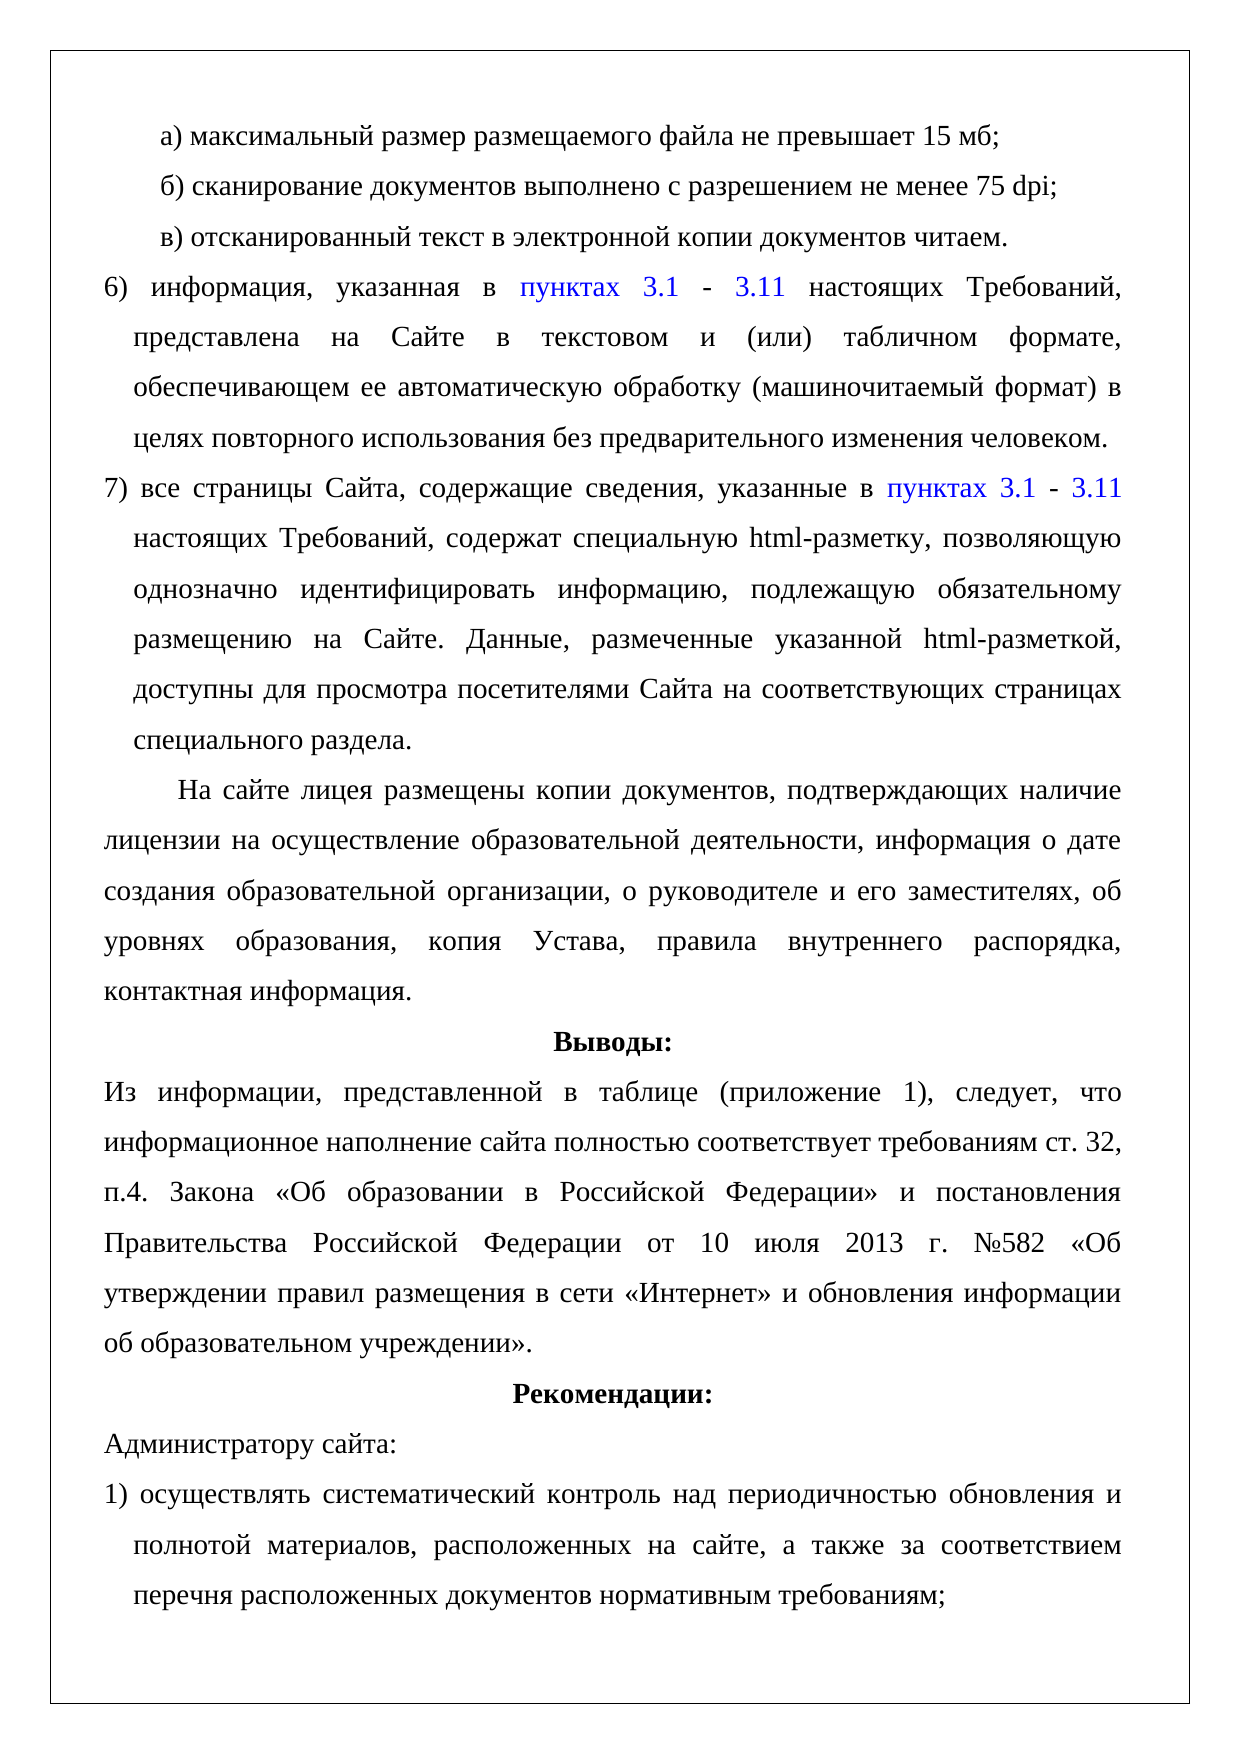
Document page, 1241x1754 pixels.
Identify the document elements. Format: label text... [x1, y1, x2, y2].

text Из информации, представленной в таблице (приложение 1), следует, что информационное наполнение сайта полностью соответствует требованиям ст. 32, п.4. Закона «Об образовании в Российской Федерации» и постановления Правительства Российской Федерации от 10 июля 2013 г. №582 «Об утверждении правил размещения в сети «Интернет» и обновления информации об образовательном учреждении». [103, 1074, 1122, 1359]
text Администратору сайта: [103, 1426, 1122, 1460]
text б) сканирование документов выполнено с разрешением не менее 75 dpi; [103, 168, 1122, 202]
text а) максимальный размер размещаемого файла не превышает 15 мб; [103, 118, 1122, 152]
text в) отсканированный текст в электронной копии документов читаем. [103, 219, 1122, 252]
text 1) осуществлять систематический контроль над периодичностью обновления и полнотой материалов, расположенных на сайте, а также за соответствием перечня расположенных документов нормативным требованиям; [103, 1476, 1122, 1611]
text 7) все страницы Сайта, содержащие сведения, указанные в пунктах 3.1 - 3.11 настоящих Требований, содержат специальную html-разметку, позволяющую однозначно идентифицировать информацию, подлежащую обязательному размещению на Сайте. Данные, размеченные указанной html-разметкой, доступны для просмотра посетителями Сайта на соответствующих страницах специального раздела. [103, 470, 1122, 755]
text Выводы: [103, 1024, 1122, 1057]
text 6) информация, указанная в пунктах 3.1 - 3.11 настоящих Требований, представлена на Сайте в текстовом и (или) табличном формате, обеспечивающем ее автоматическую обработку (машиночитаемый формат) в целях повторного использования без предварительного изменения человеком. [103, 269, 1122, 453]
text На сайте лицея размещены копии документов, подтверждающих наличие лицензии на осуществление образовательной деятельности, информация о дате создания образовательной организации, о руководителе и его заместителях, об уровнях образования, копия Устава, правила внутреннего распорядка, контактная информация. [103, 772, 1122, 1007]
text Рекомендации: [103, 1376, 1122, 1409]
